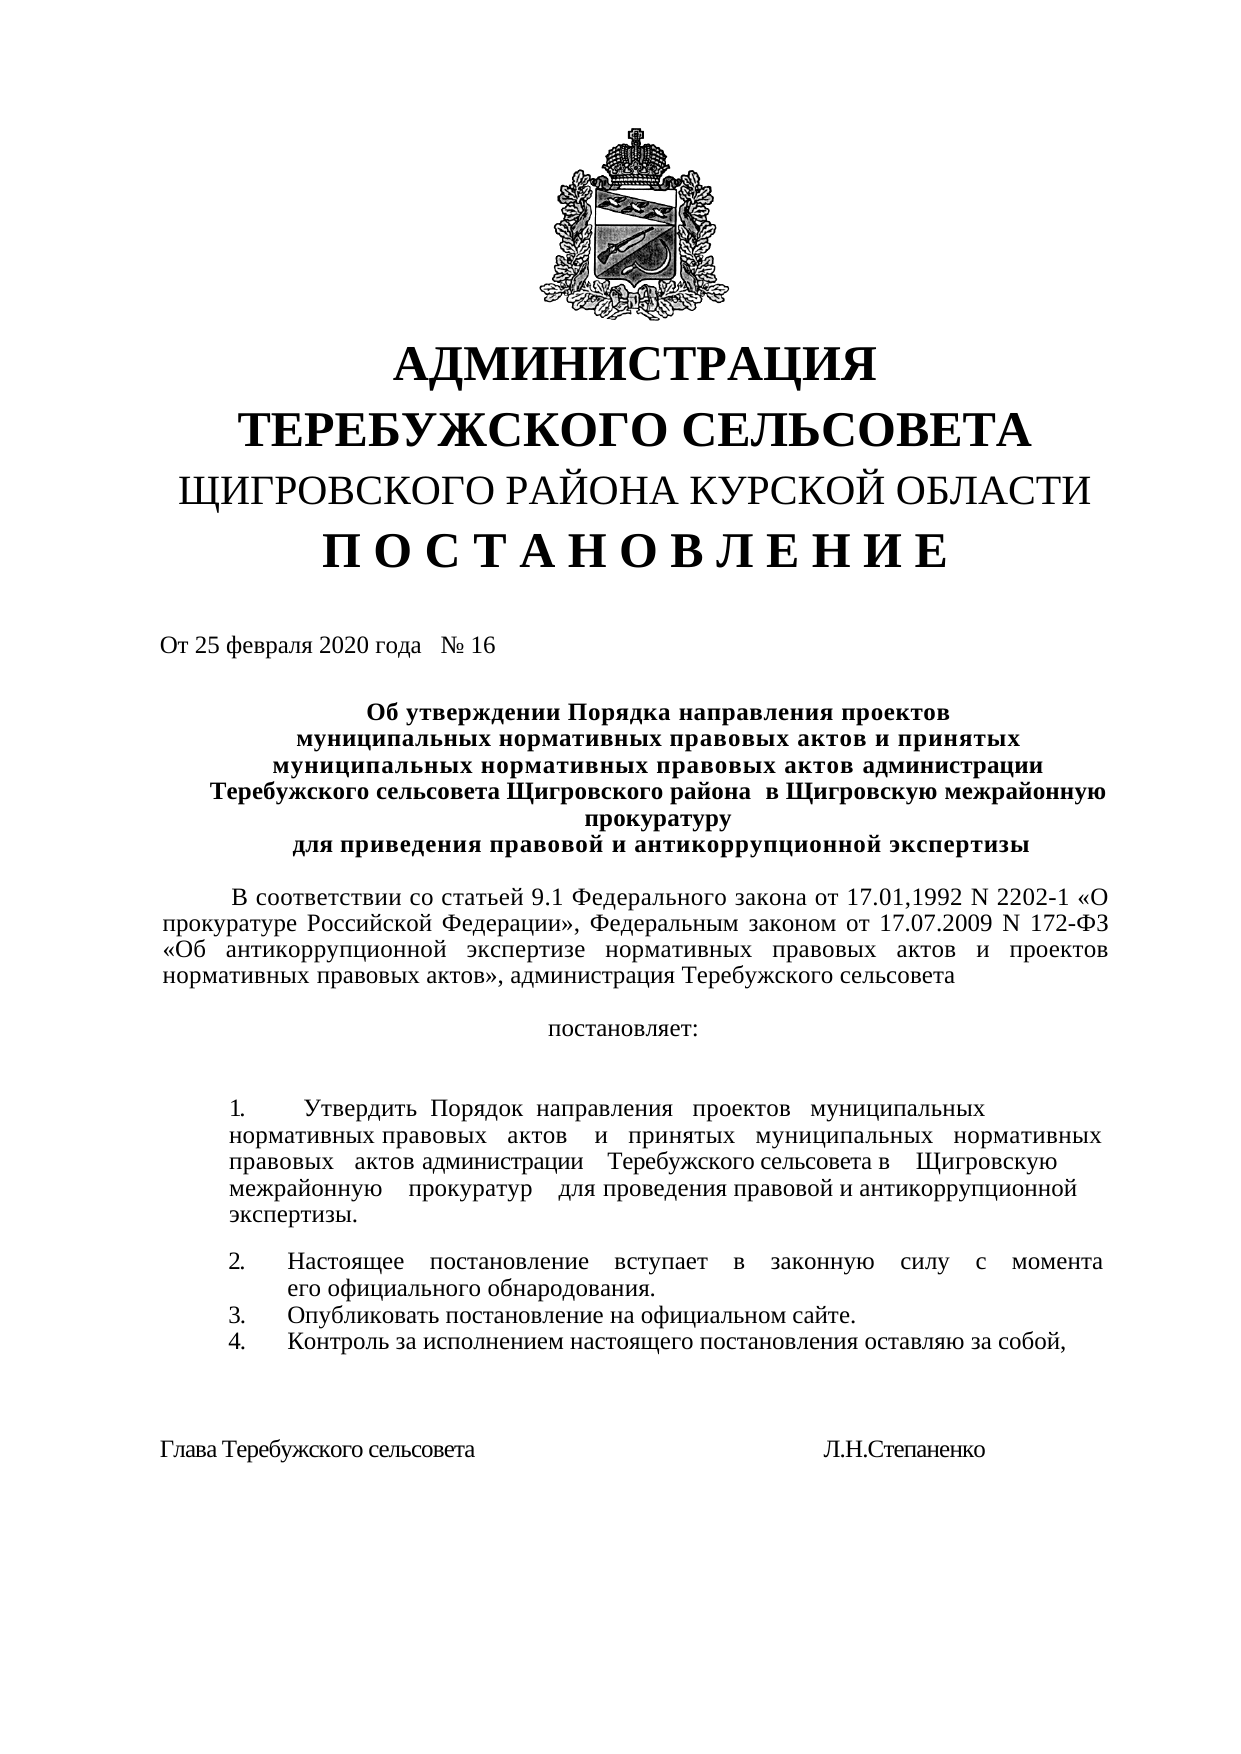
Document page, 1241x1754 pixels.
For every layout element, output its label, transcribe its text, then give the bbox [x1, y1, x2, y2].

text постановляет: [162, 1016, 1110, 1042]
text 1. Утвердить Порядок направления проектов муниципальных нормативных правовых актов и принятых муниципальных нормативных правовых актов администрации Теребужского сельсовета в Щигровскую межрайонную прокуратур для проведения правовой и антикоррупционной экспертизы. [229, 1095, 1110, 1228]
text ЩИГРОВСКОГО РАЙОНА КУРСКОЙ ОБЛАСТИ [159, 465, 1110, 513]
text АДМИНИСТРАЦИЯ [159, 333, 1110, 391]
list Опубликовать постановление на официальном сайте. [228, 1302, 1110, 1328]
text От 25 февраля 2020 года № 16 [159, 624, 1110, 661]
text ТЕРЕБУЖСКОГО СЕЛЬСОВЕТА [159, 399, 1110, 457]
list Контроль за исполнением настоящего постановления оставляю за собой, [228, 1328, 1110, 1355]
text для приведения правовой и антикоррупционной экспертизы [206, 831, 1110, 858]
list Настоящее постановление вступает в законную силу с момента его официального обнародования. [228, 1248, 1110, 1301]
text П О С Т А Н О В Л Е Н И Е [159, 520, 1110, 578]
text Об утверждении Порядка направления проектов [206, 699, 1110, 725]
text В соответствии со статьей 9.1 Федерального закона от 17.01,1992 N 2202-1 «О прокуратуре Российской Федерации», Федеральным законом от 17.07.2009 N 172-ФЗ «Об антикоррупционной экспертизе нормативных правовых актов и проектов нормативных правовых актов», администрация Теребужского сельсовета [162, 885, 1110, 989]
text Глава Теребужского сельсовета Л.Н.Степаненко [159, 1434, 1110, 1463]
text муниципальных нормативных правовых актов и принятых муниципальных нормативных правовых актов администрации Теребужского сельсовета Щигровского района в Щигровскую межрайонную прокуратуру [206, 725, 1110, 831]
